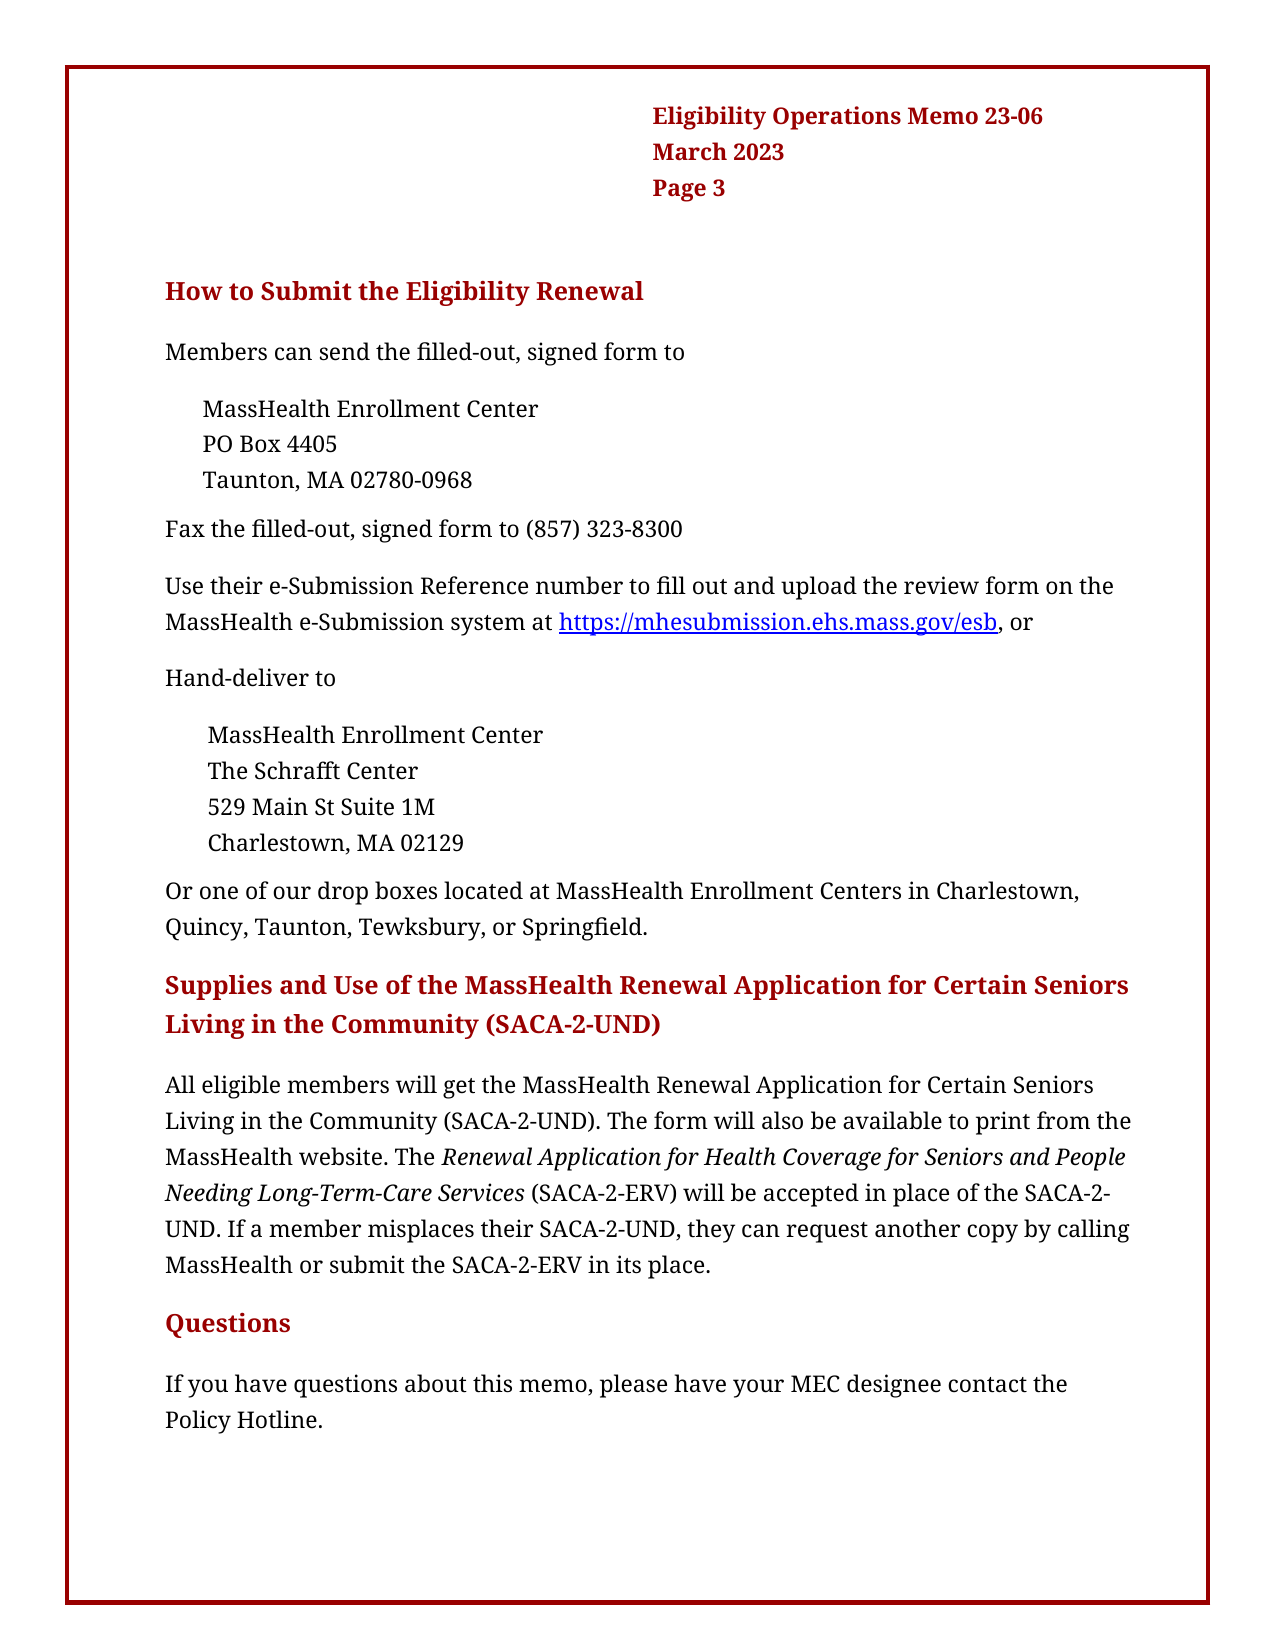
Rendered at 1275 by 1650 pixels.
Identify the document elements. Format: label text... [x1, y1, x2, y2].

text Taunton, MA 02780-0968 [202, 464, 1162, 496]
text MassHealth Enrollment Center [207, 719, 1162, 750]
text Members can send the filled-out, signed form to [165, 336, 1162, 367]
text If you have questions about this memo, please have your MEC designee contact the Policy Hotline. [165, 1368, 1102, 1435]
text How to Submit the Eligibility Renewal [165, 274, 1162, 308]
text Fax the filled-out, signed form to (857) 323-8300 [165, 513, 1162, 544]
text The Schrafft Center [207, 755, 1162, 786]
text Use their e-Submission Reference number to fill out and upload the review form on the MassHealth e-Submission system at https://mhesubmission.ehs.mass.gov/esb, or [165, 569, 1162, 637]
text Hand-deliver to [165, 662, 1162, 693]
text MassHealth Enrollment Center [202, 392, 1162, 424]
text 529 Main St Suite 1M [207, 791, 1162, 822]
text Charlestown, MA 02129 [207, 827, 1162, 858]
subtitle Supplies and Use of the MassHealth Renewal Application for Certain Seniors Living in the Community (SACA-2-UND) [165, 968, 1162, 1041]
text All eligible members will get the MassHealth Renewal Application for Certain Seniors Living in the Community (SACA-2-UND). The form will also be available to print from the MassHealth website. The Renewal Application for Health Coverage for Seniors and People Needing Long-Term-Care Services (SACA-2-ERV) will be accepted in place of the SACA-2-UND. If a member misplaces their SACA-2-UND, they can request another copy by calling MassHealth or submit the SACA-2-ERV in its place. [165, 1069, 1162, 1280]
subtitle Questions [165, 1306, 1162, 1340]
text Or one of our drop boxes located at MassHealth Enrollment Centers in Charlestown, Quincy, Taunton, Tewksbury, or Springfield. [165, 875, 1162, 942]
text PO Box 4405 [202, 428, 1162, 460]
